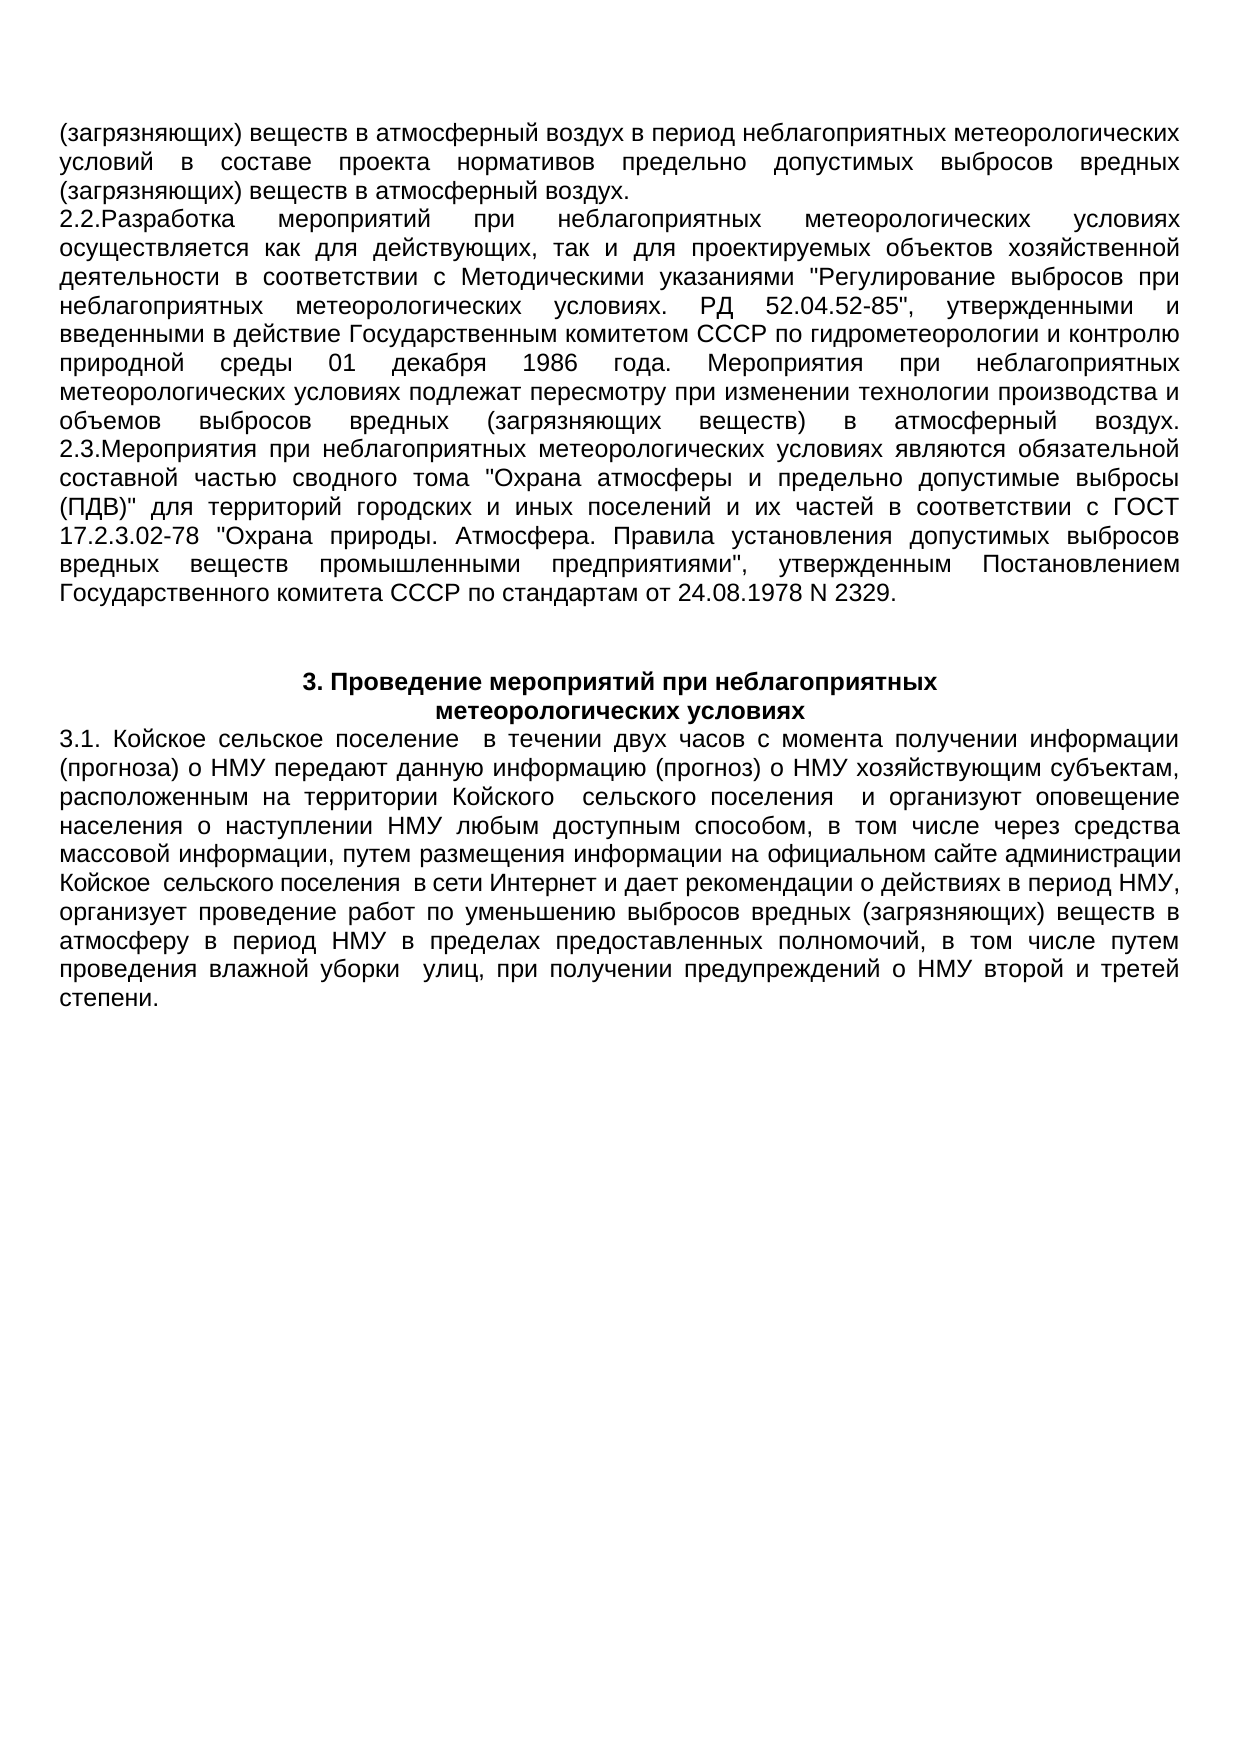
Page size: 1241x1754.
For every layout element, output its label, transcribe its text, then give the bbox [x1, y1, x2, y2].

text 3.1. Койское сельское поселение в течении двух часов с момента получении информации (прогноза) о НМУ передают данную информацию (прогноз) о НМУ хозяйствующим субъектам, расположенным на территории Койского сельского поселения и организуют оповещение населения о наступлении НМУ любым доступным способом, в том числе через средства массовой информации, путем размещения информации на официальном сайте администрации Койское сельского поселения в сети Интернет и дает рекомендации о действиях в период НМУ, организует проведение работ по уменьшению выбросов вредных (загрязняющих) веществ в атмосферу в период НМУ в пределах предоставленных полномочий, в том числе путем проведения влажной уборки улиц, при получении предупреждений о НМУ второй и третей степени. [59, 724, 1181, 1012]
text 2.2.Разработка мероприятий при неблагоприятных метеорологических условиях осуществляется как для действующих, так и для проектируемых объектов хозяйственной деятельности в соответствии с Методическими указаниями "Регулирование выбросов при неблагоприятных метеорологических условиях. РД 52.04.52-85", утвержденными и введенными в действие Государственным комитетом СССР по гидрометеорологии и контролю природной среды 01 декабря 1986 года. Мероприятия при неблагоприятных метеорологических условиях подлежат пересмотру при изменении технологии производства и объемов выбросов вредных (загрязняющих веществ) в атмосферный воздух. 2.3.Мероприятия при неблагоприятных метеорологических условиях являются обязательной составной частью сводного тома "Охрана атмосферы и предельно допустимые выбросы (ПДВ)" для территорий городских и иных поселений и их частей в соответствии с ГОСТ 17.2.3.02-78 "Охрана природы. Атмосфера. Правила установления допустимых выбросов вредных веществ промышленными предприятиями", утвержденным Постановлением Государственного комитета СССР по стандартам от 24.08.1978 N 2329. [59, 204, 1181, 607]
text метеорологических условиях [59, 696, 1181, 724]
text 3. Проведение мероприятий при неблагоприятных [59, 667, 1181, 696]
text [59, 118, 1181, 204]
